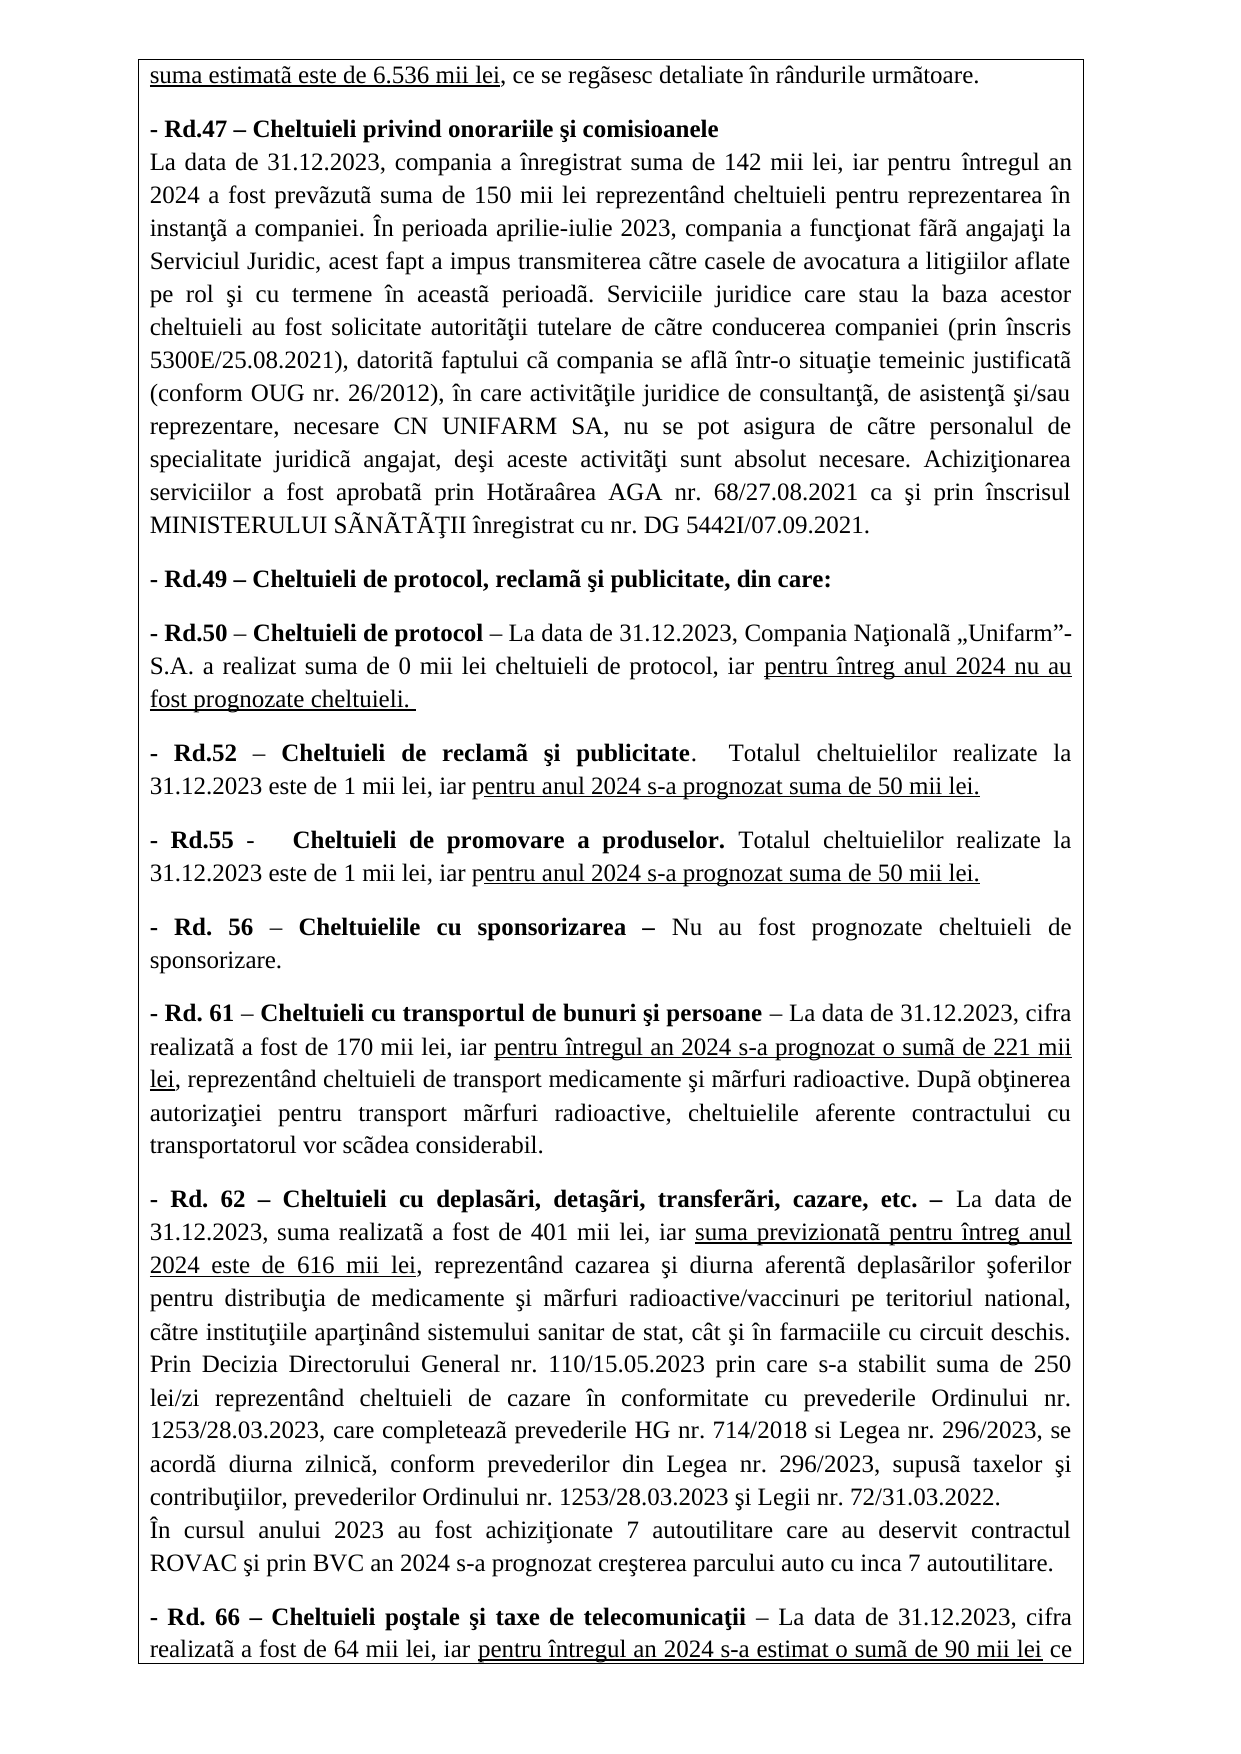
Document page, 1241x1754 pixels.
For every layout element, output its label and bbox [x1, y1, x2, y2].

table_cell [139, 60, 1083, 1663]
